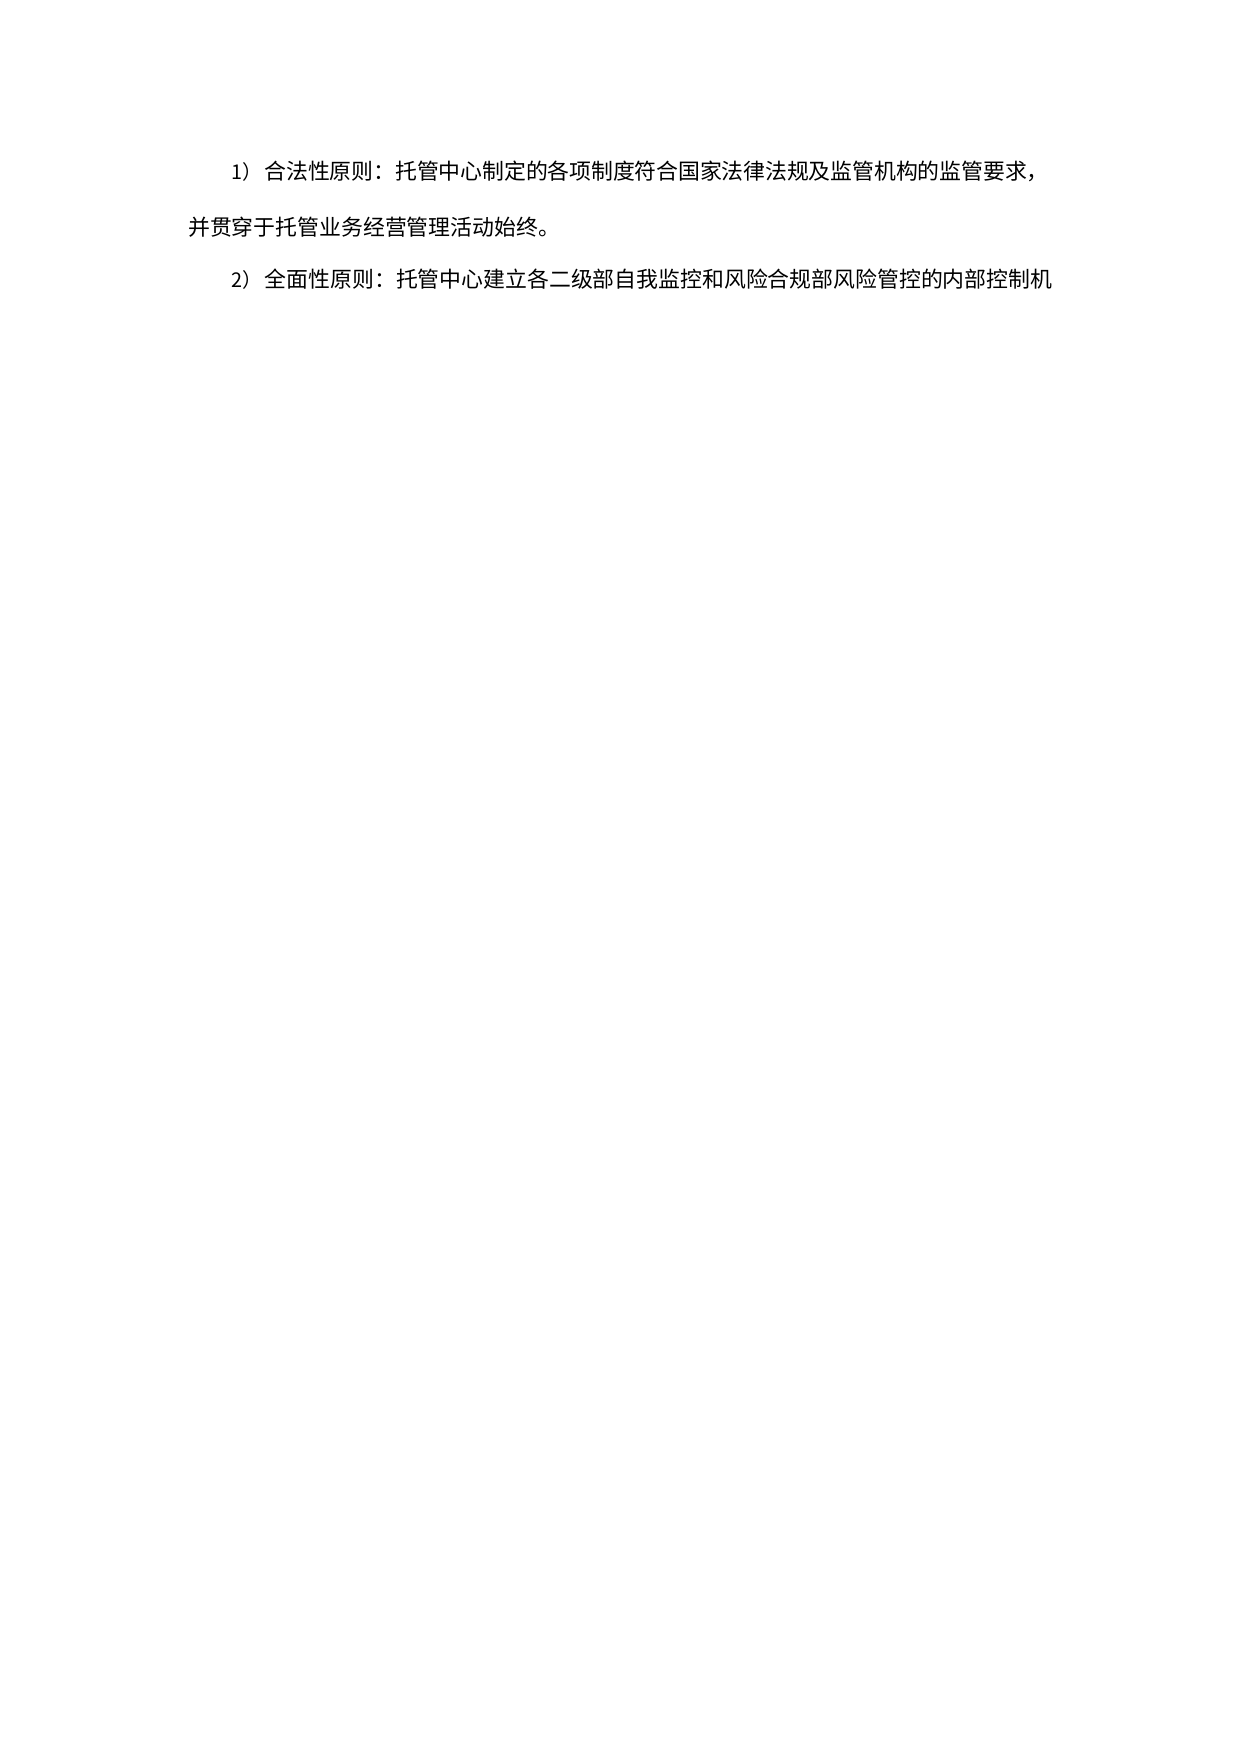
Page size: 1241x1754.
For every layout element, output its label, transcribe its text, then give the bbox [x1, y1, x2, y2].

list 全面性原则：托管中心建立各二级部自我监控和风险合规部风险管控的内部控制机 [231, 266, 1115, 293]
list 合法性原则：托管中心制定的各项制度符合国家法律法规及监管机构的监管要求， 并贯穿于托管业务经营管理活动始终。 [188, 154, 1053, 242]
